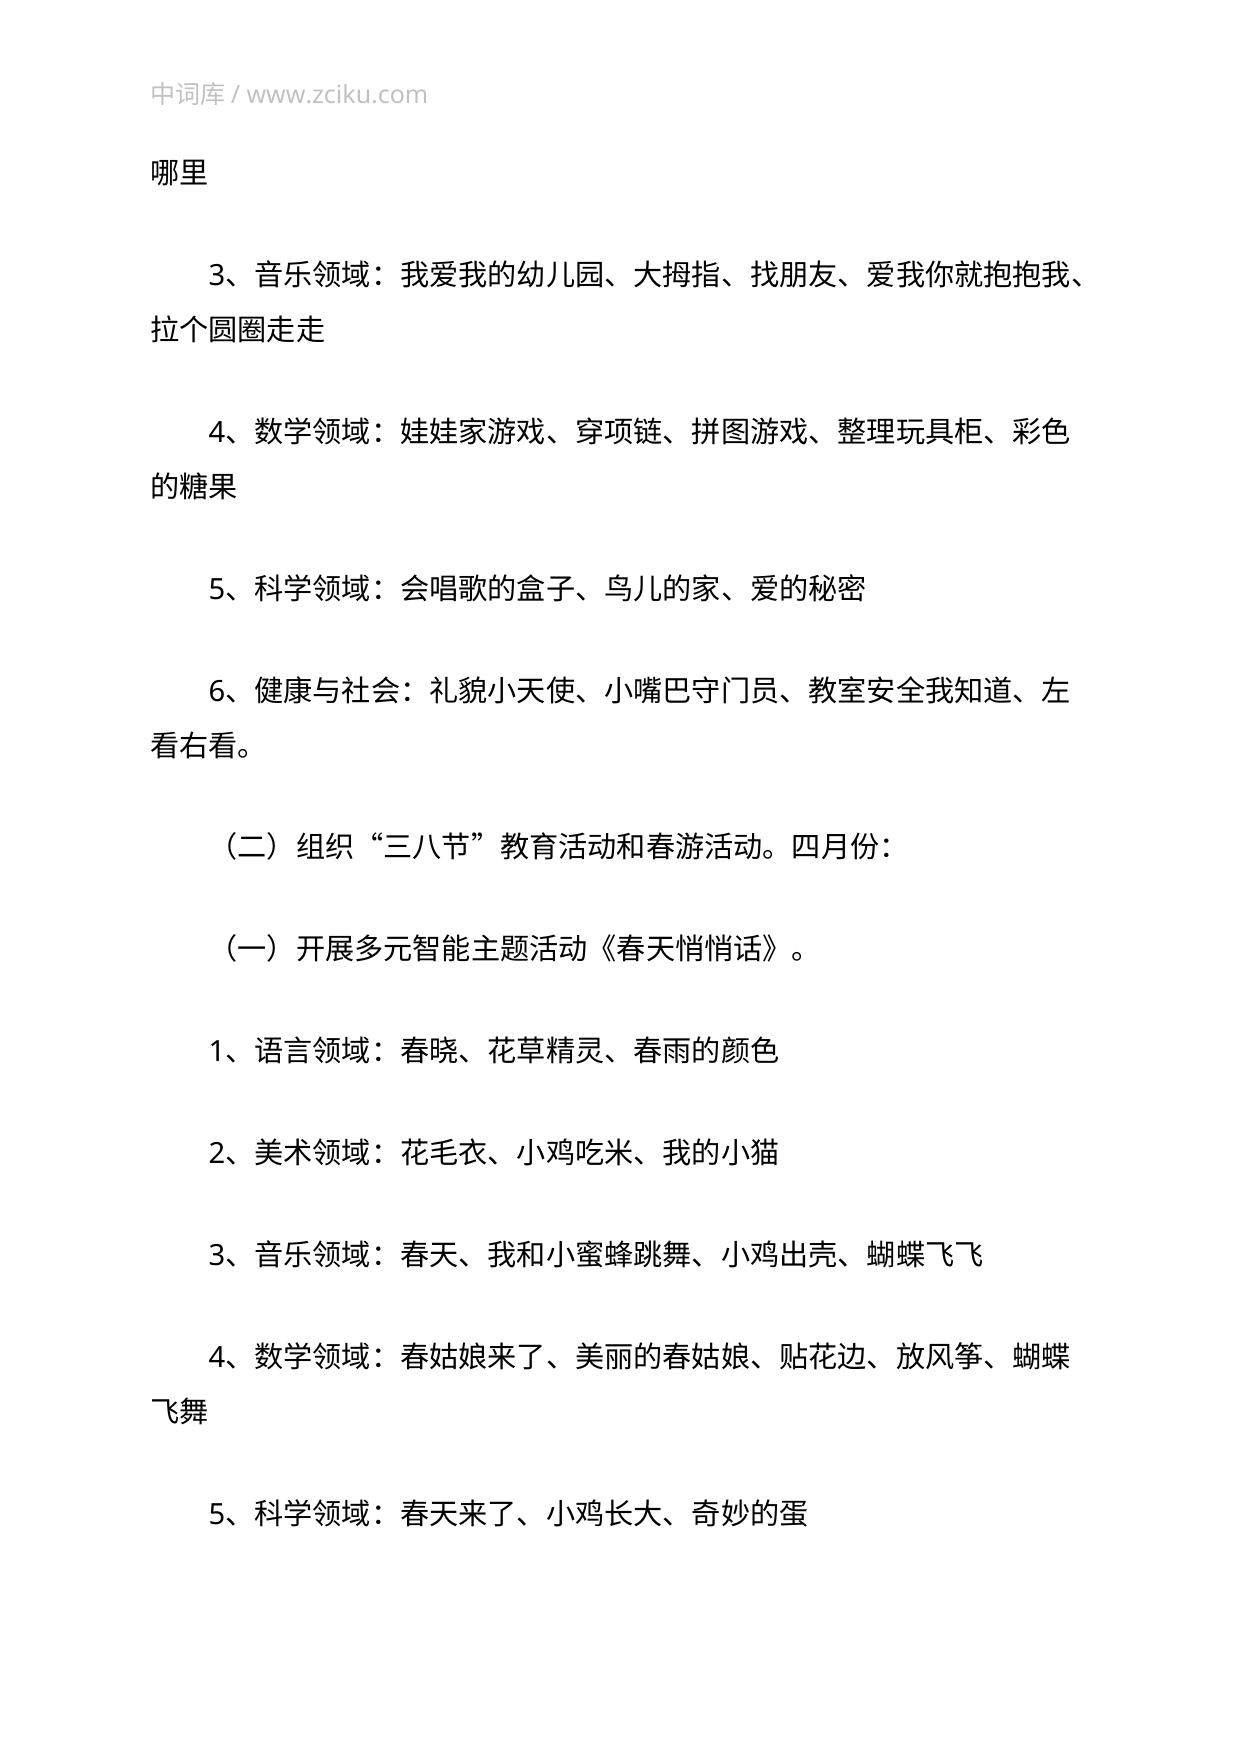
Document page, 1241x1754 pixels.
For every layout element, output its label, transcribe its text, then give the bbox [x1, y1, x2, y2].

text 2、美术领域：花毛衣、小鸡吃米、我的小猫 [150, 1129, 1090, 1172]
text 6、健康与社会：礼貌小天使、小嘴巴守门员、教室安全我知道、左看右看。 [150, 667, 1090, 764]
text （二）组织“三八节”教育活动和春游活动。四月份： [150, 824, 1090, 866]
text 3、音乐领域：我爱我的幼儿园、大拇指、找朋友、爱我你就抱抱我、拉个圆圈走走 [150, 252, 1090, 349]
text 1、语言领域：春晓、花草精灵、春雨的颜色 [150, 1028, 1090, 1070]
text 5、科学领域：会唱歌的盒子、鸟儿的家、爱的秘密 [150, 565, 1090, 608]
text 4、数学领域：娃娃家游戏、穿项链、拼图游戏、整理玩具柜、彩色的糖果 [150, 408, 1090, 506]
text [150, 150, 1090, 192]
text 5、科学领域：春天来了、小鸡长大、奇妙的蛋 [150, 1490, 1090, 1533]
text 4、数学领域：春姑娘来了、美丽的春姑娘、贴花边、放风筝、蝴蝶飞舞 [150, 1333, 1090, 1431]
text （一）开展多元智能主题活动《春天悄悄话》。 [150, 926, 1090, 968]
text 3、音乐领域：春天、我和小蜜蜂跳舞、小鸡出壳、蝴蝶飞飞 [150, 1232, 1090, 1274]
